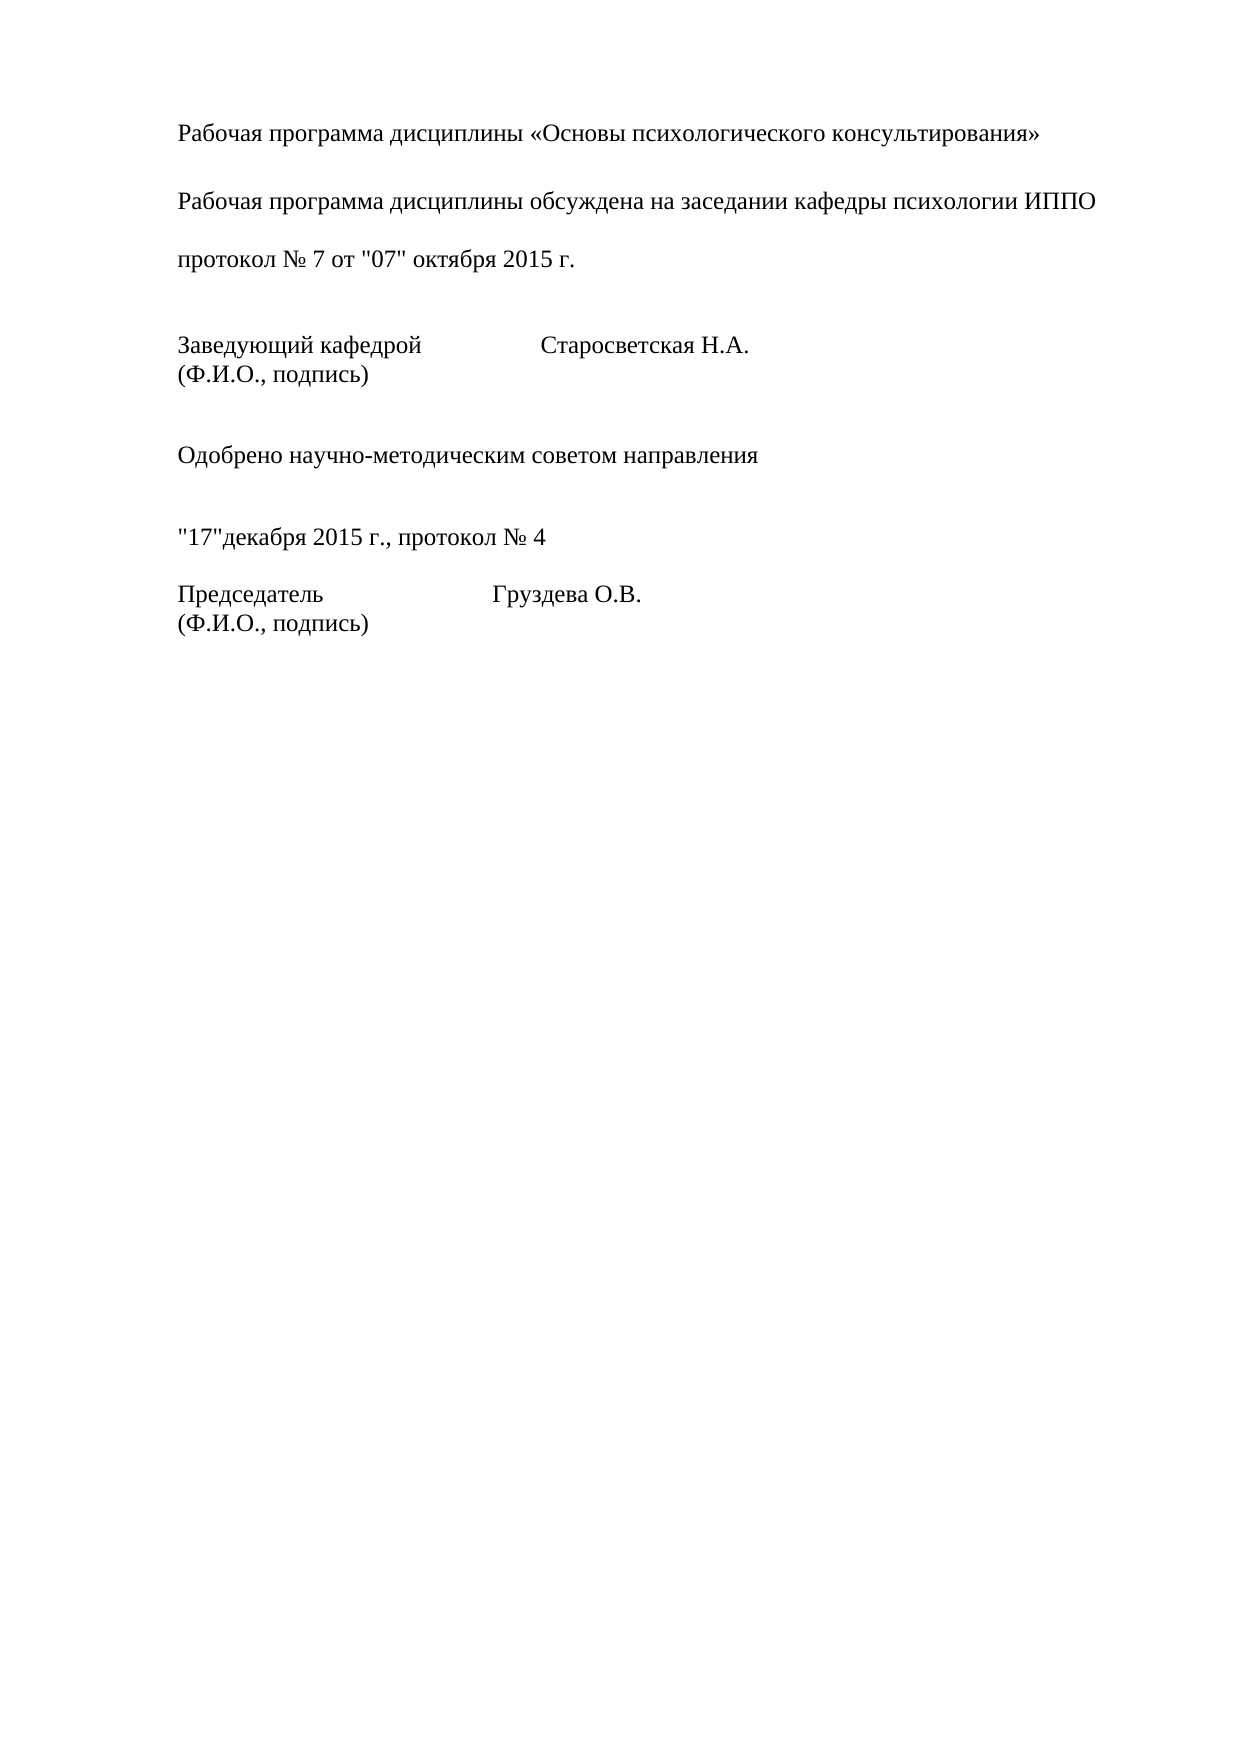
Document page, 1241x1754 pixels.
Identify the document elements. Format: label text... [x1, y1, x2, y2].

text (Ф.И.О., подпись) [177, 608, 1152, 637]
text (Ф.И.О., подпись) [177, 359, 1152, 387]
text Председатель Груздева О.В. [177, 579, 1152, 608]
text "17"декабря 2015 г., протокол № 4 [177, 522, 1152, 551]
text Рабочая программа дисциплины «Основы психологического консультирования» [177, 118, 1152, 147]
text Рабочая программа дисциплины обсуждена на заседании кафедры психологии ИППО [177, 186, 1152, 215]
text Одобрено научно-методическим советом направления [177, 440, 1152, 469]
text Заведующий кафедрой Старосветская Н.А. [177, 330, 1152, 359]
text протокол № 7 от "07" октября 2015 г. [177, 244, 1152, 272]
